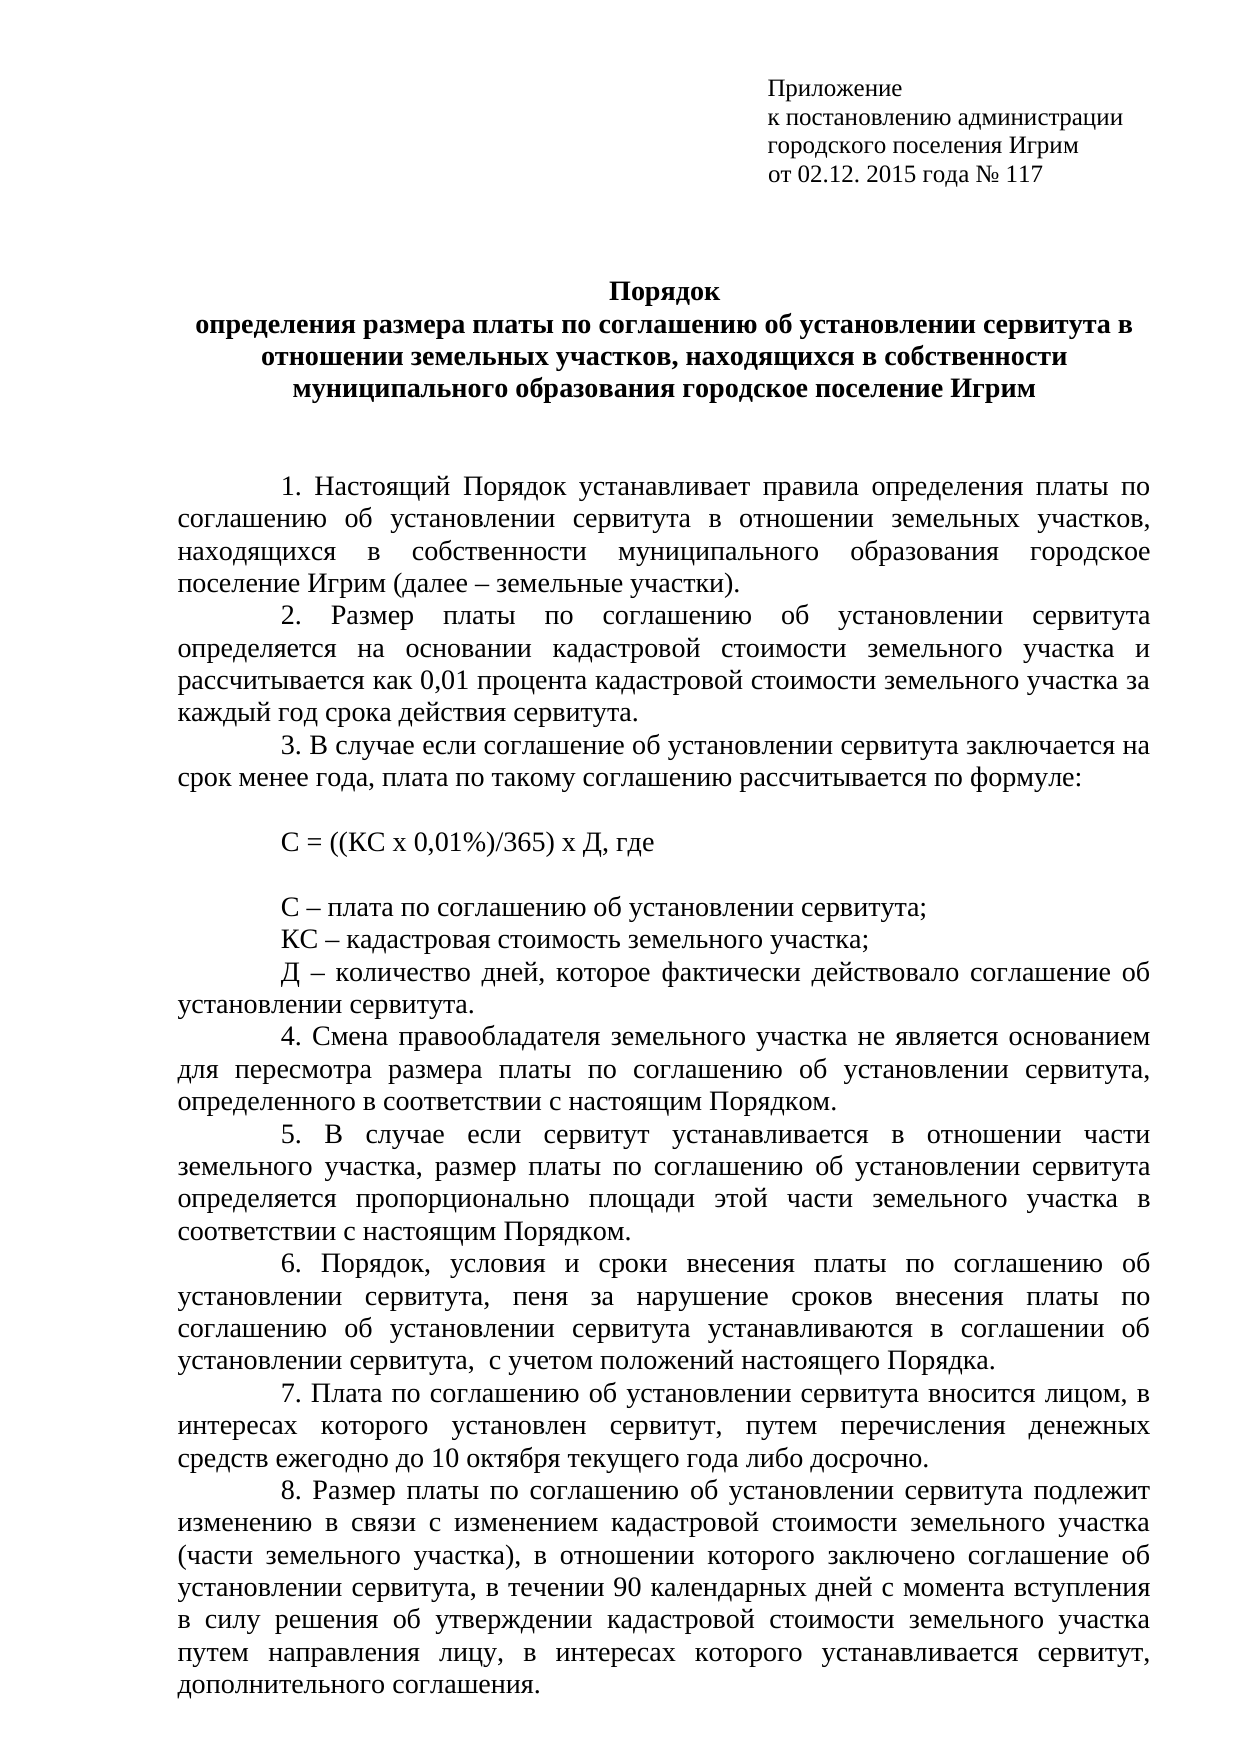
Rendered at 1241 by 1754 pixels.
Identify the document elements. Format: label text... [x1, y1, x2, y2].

text 1. Настоящий Порядок устанавливает правила определения платы по соглашению об установлении сервитута в отношении земельных участков, находящихся в собственности муниципального образования городское поселение Игрим (далее – земельные участки). [177, 469, 1152, 598]
text КС – кадастровая стоимость земельного участка; [177, 922, 1152, 955]
text 4. Смена правообладателя земельного участка не является основанием для пересмотра размера платы по соглашению об установлении сервитута, определенного в соответствии с настоящим Порядком. [177, 1019, 1152, 1117]
text 7. Плата по соглашению об установлении сервитута вносится лицом, в интересах которого установлен сервитут, путем перечисления денежных средств ежегодно до 10 октября текущего года либо досрочно. [177, 1376, 1152, 1473]
text к постановлению администрации [767, 102, 1152, 131]
text С – плата по соглашению об установлении сервитута; [177, 890, 1152, 922]
text от 02.12. 2015 года № 117 [768, 159, 1152, 188]
text Порядок [177, 274, 1152, 307]
text городского поселения Игрим [767, 131, 1152, 159]
text Д – количество дней, которое фактически действовало соглашение об установлении сервитута. [177, 955, 1152, 1019]
text 8. Размер платы по соглашению об установлении сервитута подлежит изменению в связи с изменением кадастровой стоимости земельного участка (части земельного участка), в отношении которого заключено соглашение об установлении сервитута, в течении 90 календарных дней с момента вступления в силу решения об утверждении кадастровой стоимости земельного участка путем направления лицу, в интересах которого устанавливается сервитут, дополнительного соглашения. [177, 1473, 1152, 1700]
text 5. В случае если сервитут устанавливается в отношении части земельного участка, размер платы по соглашению об установлении сервитута определяется пропорционально площади этой части земельного участка в соответствии с настоящим Порядком. [177, 1117, 1152, 1246]
text определения размера платы по соглашению об установлении сервитута в отношении земельных участков, находящихся в собственности муниципального образования городское поселение Игрим [177, 307, 1152, 404]
text Приложение [767, 73, 1152, 102]
text 6. Порядок, условия и сроки внесения платы по соглашению об установлении сервитута, пеня за нарушение сроков внесения платы по соглашению об установлении сервитута устанавливаются в соглашении об установлении сервитута, с учетом положений настоящего Порядка. [177, 1246, 1152, 1376]
text 3. В случае если соглашение об установлении сервитута заключается на срок менее года, плата по такому соглашению рассчитывается по формуле: [177, 728, 1152, 793]
text С = ((КС х 0,01%)/365) х Д, где [177, 825, 1152, 857]
text 2. Размер платы по соглашению об установлении сервитута определяется на основании кадастровой стоимости земельного участка и рассчитывается как 0,01 процента кадастровой стоимости земельного участка за каждый год срока действия сервитута. [177, 598, 1152, 728]
